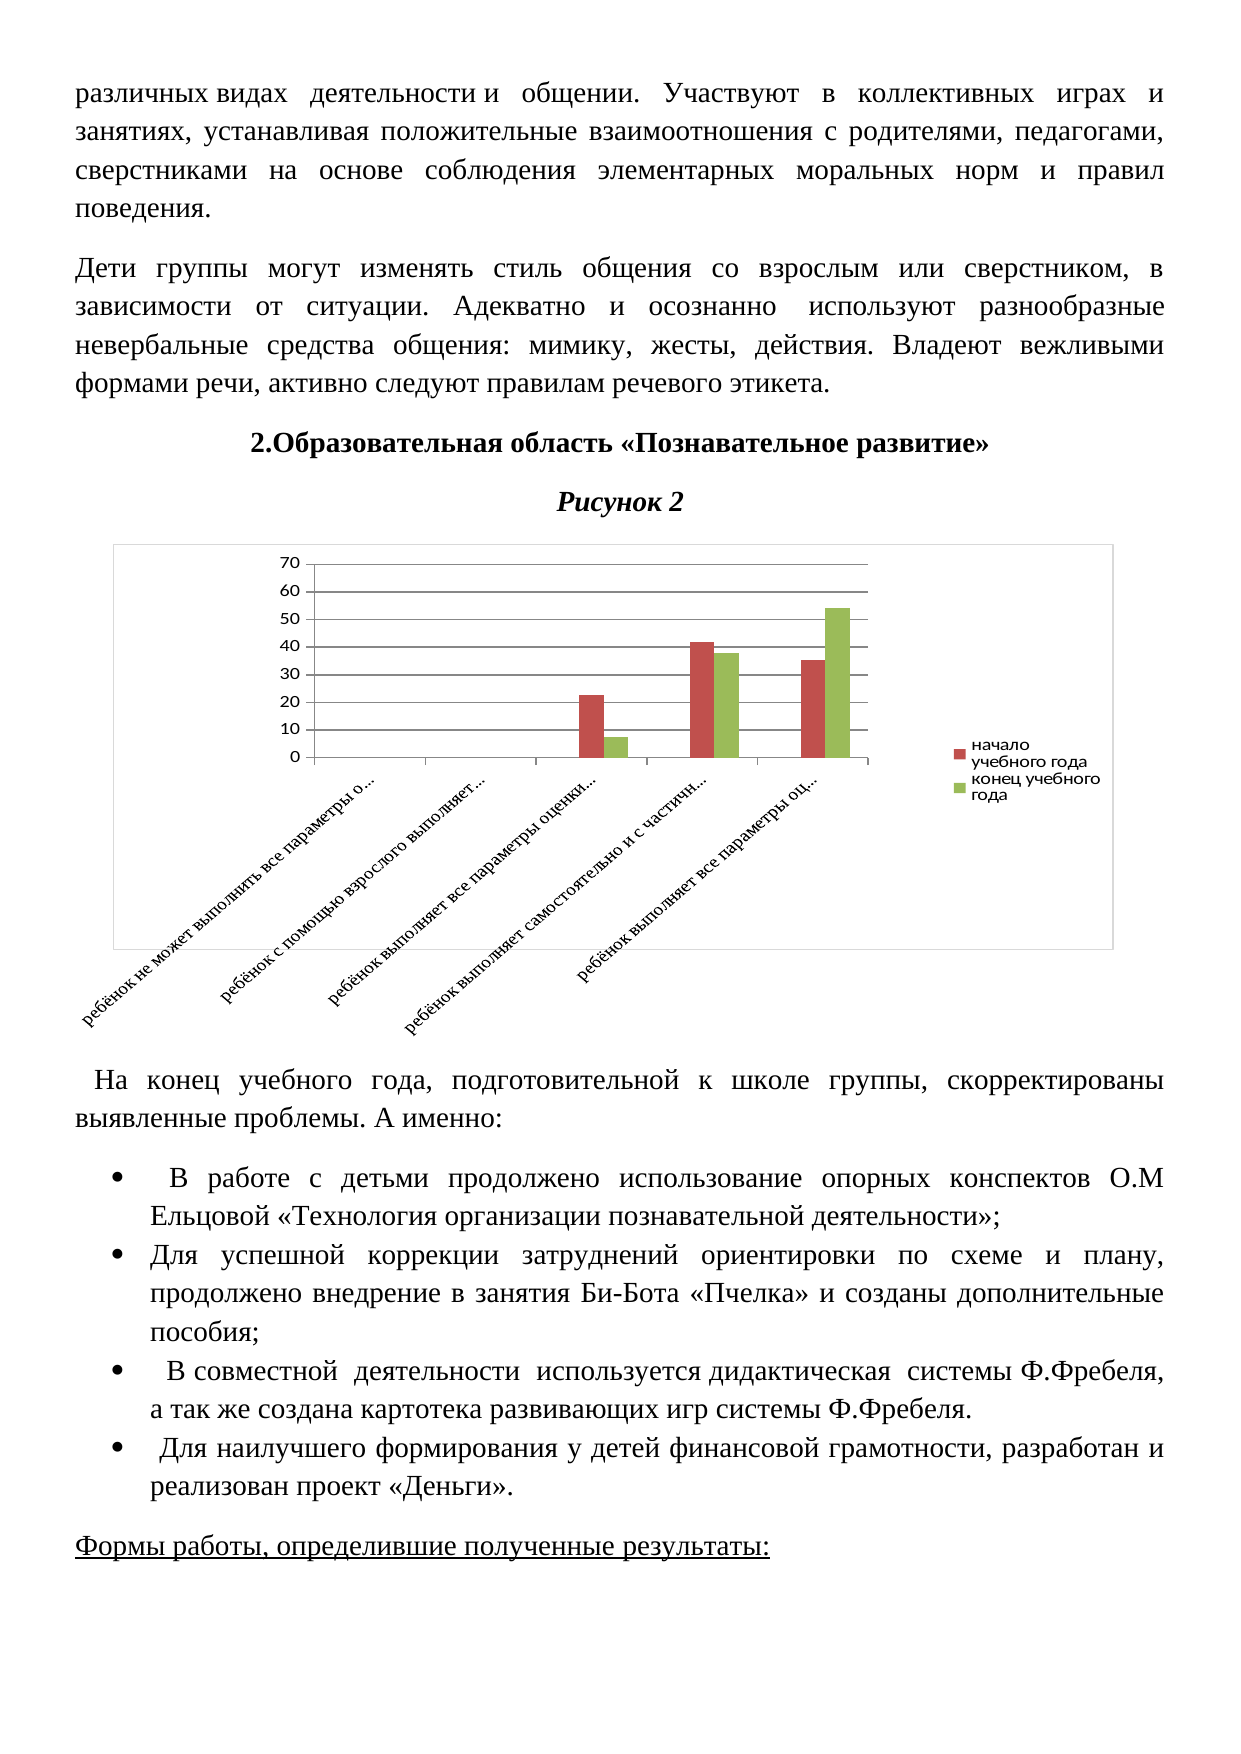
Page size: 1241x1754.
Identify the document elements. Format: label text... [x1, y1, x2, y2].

text На конец учебного года, подготовительной к школе группы, скорректированы выявленные проблемы. А именно: [75, 1062, 1165, 1134]
list Для успешной коррекции затруднений ориентировки по схеме и плану, продолжено внедрение в занятия Би-Бота «Пчелка» и созданы дополнительные пособия; [112, 1237, 1165, 1348]
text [75, 75, 1165, 224]
list В совместной деятельности используется дидактическая системы Ф.Фребеля, а так же создана картотека развивающих игр системы Ф.Фребеля. [112, 1353, 1165, 1425]
text Формы работы, определившие полученные результаты: [75, 1528, 1165, 1561]
text Дети группы могут изменять стиль общения со взрослым или сверстником, в зависимости от ситуации. Адекватно и осознанно используют разнообразные невербальные средства общения: мимику, жесты, действия. Владеют вежливыми формами речи, активно следуют правилам речевого этикета. [75, 250, 1165, 399]
text Рисунок 2 [75, 484, 1165, 518]
list В работе с детьми продолжено использование опорных конспектов О.М Ельцовой «Технология организации познавательной деятельности»; [112, 1160, 1165, 1232]
list Для наилучшего формирования у детей финансовой грамотности, разработан и реализован проект «Деньги». [112, 1430, 1165, 1502]
text 2.Образовательная область «Познавательное развитие» [75, 425, 1165, 458]
